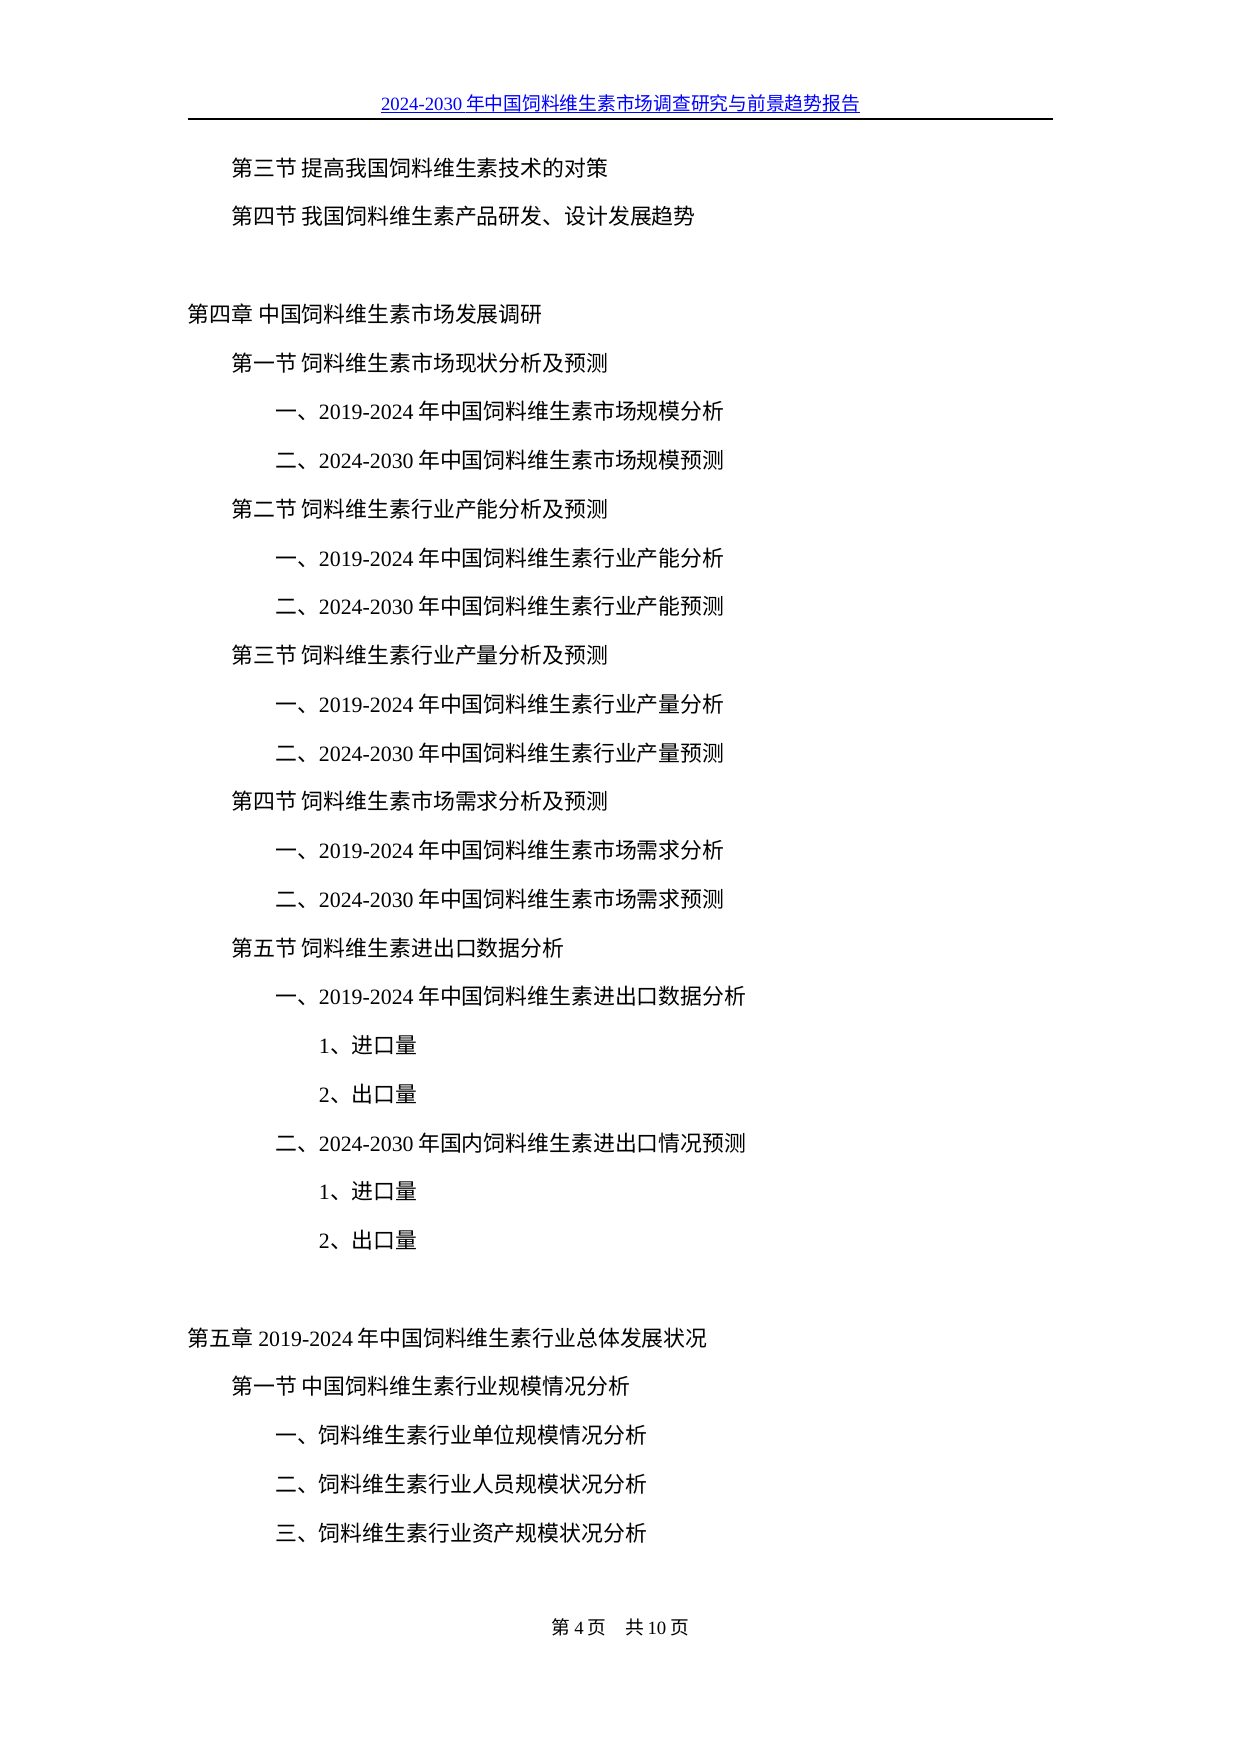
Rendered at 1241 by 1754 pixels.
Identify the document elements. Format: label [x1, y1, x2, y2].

text [187, 150, 1053, 1548]
